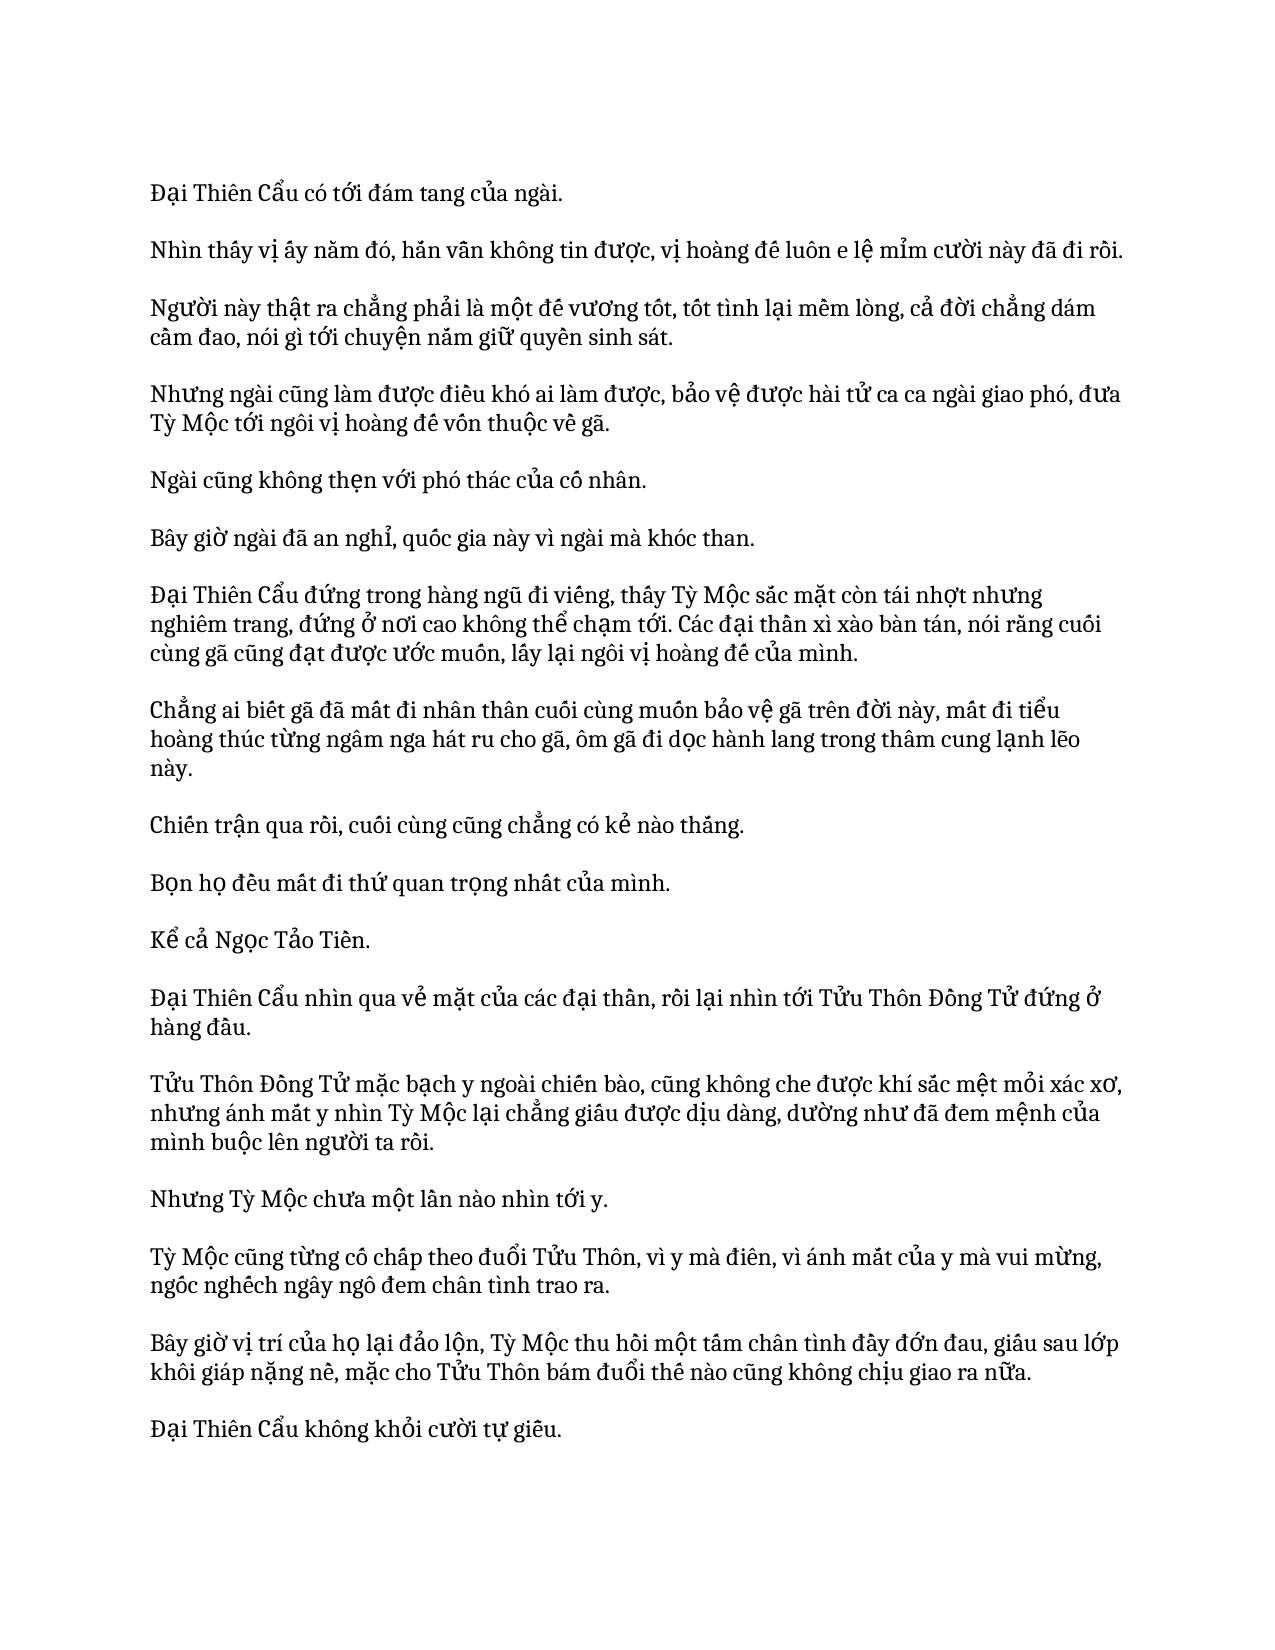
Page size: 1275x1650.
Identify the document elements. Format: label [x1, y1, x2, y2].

text [150, 150, 1125, 1472]
